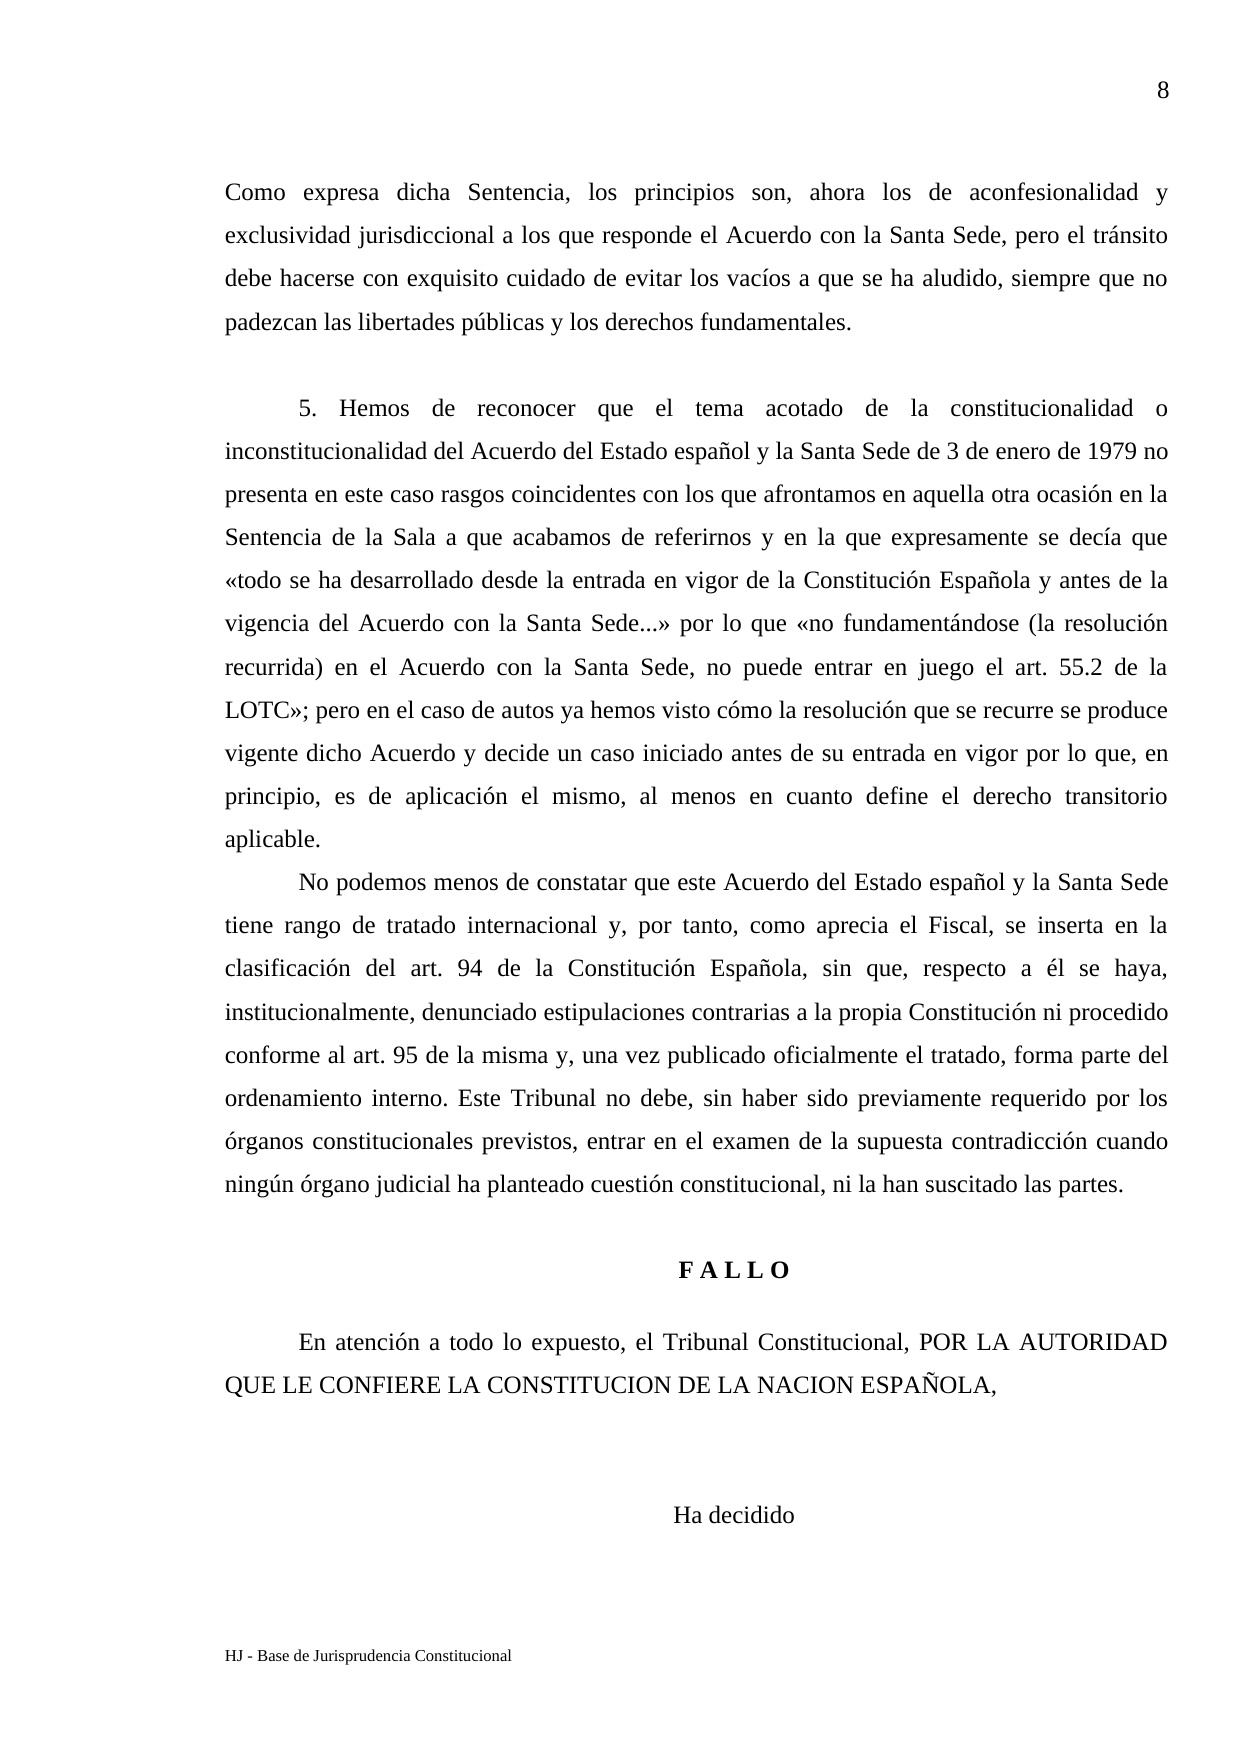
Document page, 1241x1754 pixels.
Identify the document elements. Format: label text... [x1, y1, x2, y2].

text 5. Hemos de reconocer que el tema acotado de la constitucionalidad o inconstitucionalidad del Acuerdo del Estado español y la Santa Sede de 3 de enero de 1979 no presenta en este caso rasgos coincidentes con los que afrontamos en aquella otra ocasión en la Sentencia de la Sala a que acabamos de referirnos y en la que expresamente se decía que «todo se ha desarrollado desde la entrada en vigor de la Constitución Española y antes de la vigencia del Acuerdo con la Santa Sede...» por lo que «no fundamentándose (la resolución recurrida) en el Acuerdo con la Santa Sede, no puede entrar en juego el art. 55.2 de la LOTC»; pero en el caso de autos ya hemos visto cómo la resolución que se recurre se produce vigente dicho Acuerdo y decide un caso iniciado antes de su entrada en vigor por lo que, en principio, es de aplicación el mismo, al menos en cuanto define el derecho transitorio aplicable. [224, 393, 1169, 853]
subtitle F A L L O [224, 1255, 1169, 1284]
text Ha decidido [224, 1500, 1169, 1528]
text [224, 177, 1169, 335]
text No podemos menos de constatar que este Acuerdo del Estado español y la Santa Sede tiene rango de tratado internacional y, por tanto, como aprecia el Fiscal, se inserta en la clasificación del art. 94 de la Constitución Española, sin que, respecto a él se haya, institucionalmente, denunciado estipulaciones contrarias a la propia Constitución ni procedido conforme al art. 95 de la misma y, una vez publicado oficialmente el tratado, forma parte del ordenamiento interno. Este Tribunal no debe, sin haber sido previamente requerido por los órganos constitucionales previstos, entrar en el examen de la supuesta contradicción cuando ningún órgano judicial ha planteado cuestión constitucional, ni la han suscitado las partes. [224, 867, 1169, 1198]
text En atención a todo lo expuesto, el Tribunal Constitucional, POR LA AUTORIDAD QUE LE CONFIERE LA CONSTITUCION DE LA NACION ESPAÑOLA, [224, 1327, 1169, 1399]
